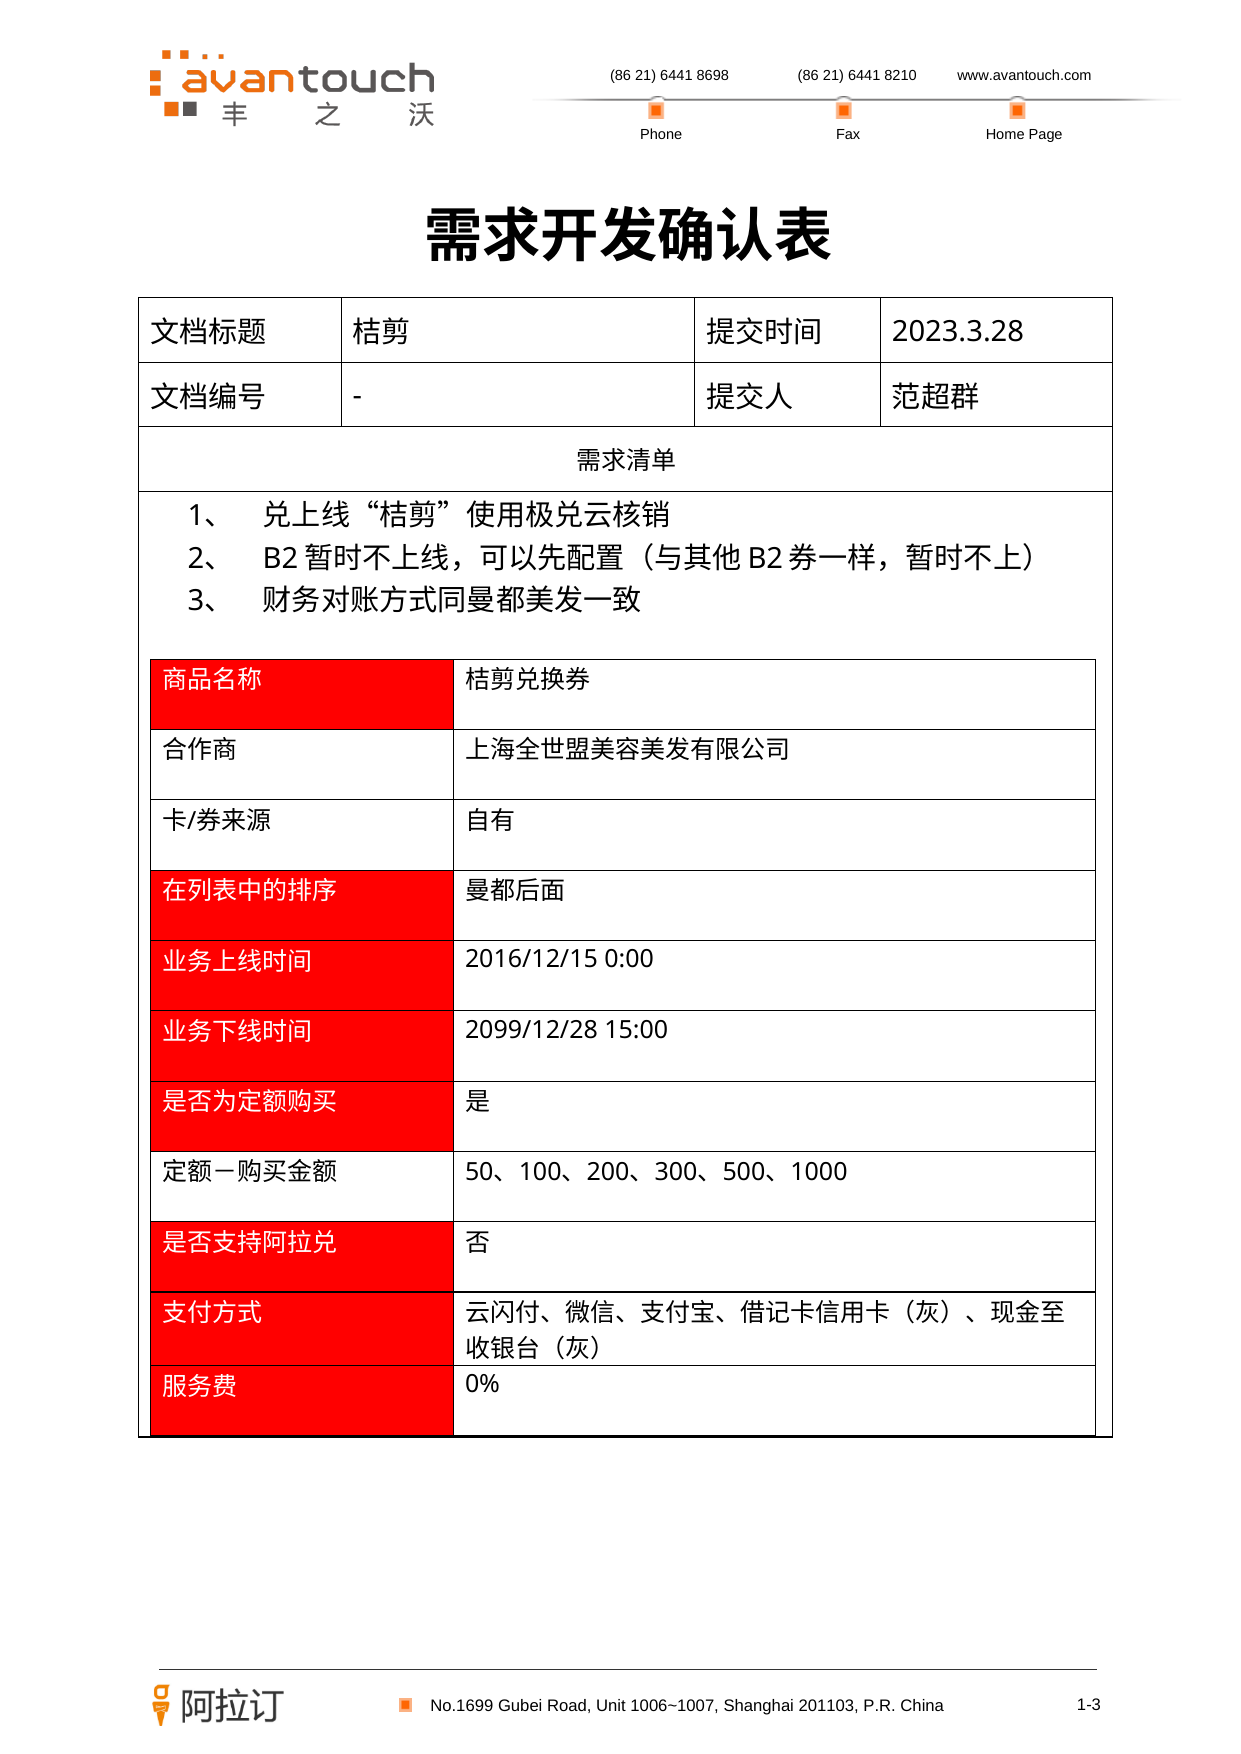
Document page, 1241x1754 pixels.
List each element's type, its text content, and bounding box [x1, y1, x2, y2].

table_cell 需求清单 [139, 427, 1112, 491]
picture [150, 50, 436, 128]
picture [525, 96, 1182, 119]
table_cell 文档编号 [139, 363, 341, 426]
text 需求开发确认表 [150, 188, 1106, 273]
table_cell 兑上线“桔剪”使用极兑云核销 B2暂时不上线，可以先配置（与其他B2券一样，暂时不上） 财务对账方式同曼都美发一致 [139, 492, 1112, 1436]
table_header 提交时间 [695, 298, 880, 362]
table_cell - [342, 363, 694, 426]
table_header 文档标题 [139, 298, 341, 362]
picture [399, 1698, 412, 1712]
picture [150, 1683, 285, 1726]
table_header 桔剪 [342, 298, 694, 362]
table_header 2023.3.28 [881, 298, 1112, 362]
table_cell 提交人 [695, 363, 880, 426]
table_cell 范超群 [881, 363, 1112, 426]
